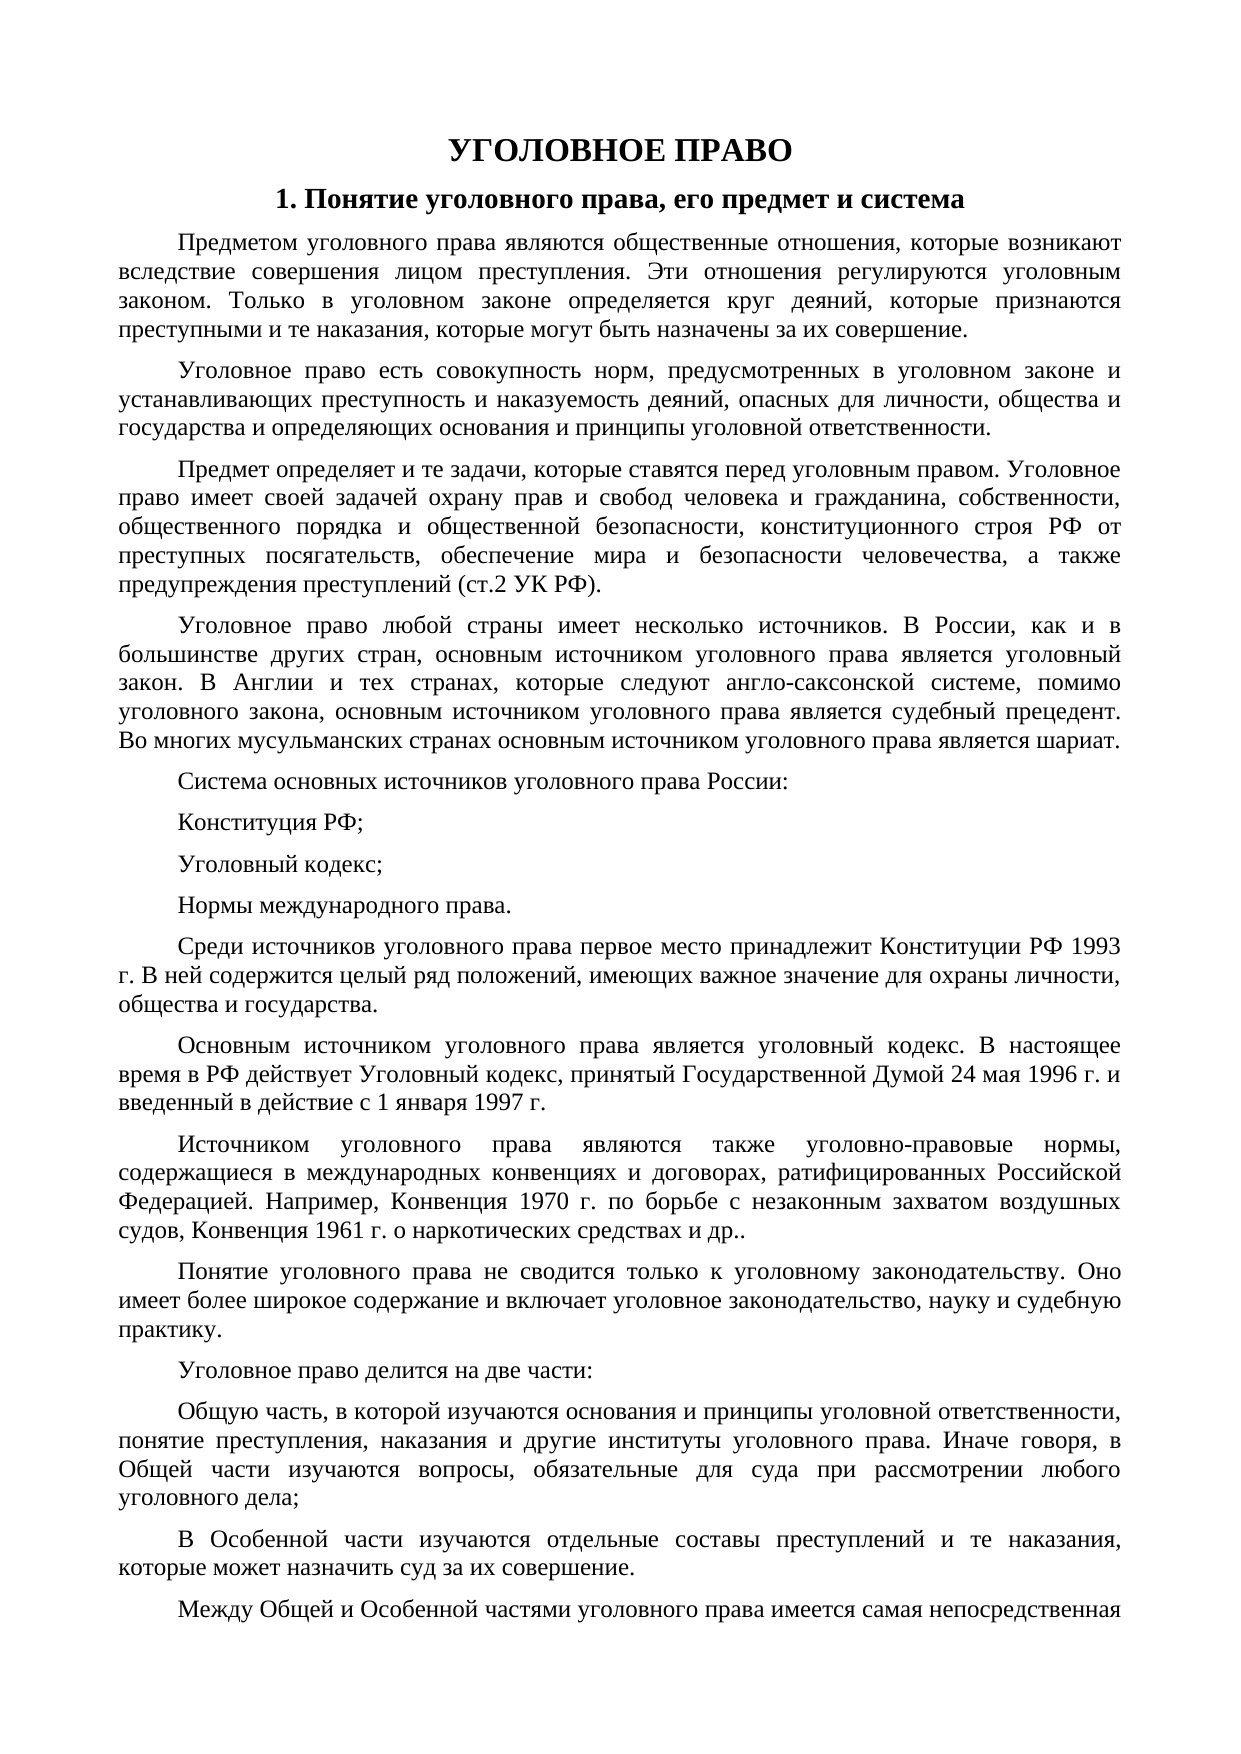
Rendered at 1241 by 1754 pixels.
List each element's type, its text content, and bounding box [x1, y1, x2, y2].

text Среди источников уголовного права первое место принадлежит Конституции РФ 1993 г. В ней содержится целый ряд положений, имеющих важное значение для охраны личности, общества и государства. [118, 931, 1122, 1017]
text Предмет определяет и те задачи, которые ставятся перед уголовным правом. Уголовное право имеет своей задачей охрану прав и свобод человека и гражданина, собственности, общественного порядка и общественной безопасности, конституционного строя РФ от преступных посягательств, обеспечение мира и безопасности человечества, а также предупреждения преступлений (ст.2 УК РФ). [118, 454, 1122, 597]
text Предметом уголовного права являются общественные отношения, которые возникают вследствие совершения лицом преступления. Эти отношения регулируются уголовным законом. Только в уголовном законе определяется круг деяний, которые признаются преступными и те наказания, которые могут быть назначены за их совершение. [118, 227, 1122, 342]
text Уголовное право делится на две части: [118, 1355, 1122, 1384]
text Уголовное право любой страны имеет несколько источников. В России, как и в большинстве других стран, основным источником уголовного права является уголовный закон. В Англии и тех странах, которые следуют англо-саксонской системе, помимо уголовного закона, основным источником уголовного права является судебный прецедент. Во многих мусульманских странах основным источником уголовного права является шариат. [118, 610, 1122, 754]
text Общую часть, в которой изучаются основания и принципы уголовной ответственности, понятие преступления, наказания и другие институты уголовного права. Иначе говоря, в Общей части изучаются вопросы, обязательные для суда при рассмотрении любого уголовного дела; [118, 1396, 1122, 1511]
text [118, 1594, 1122, 1622]
text Система основных источников уголовного права России: [118, 766, 1122, 795]
text Нормы международного права. [118, 890, 1122, 919]
text Основным источником уголовного права является уголовный кодекс. В настоящее время в РФ действует Уголовный кодекс, принятый Государственной Думой 24 мая 1996 г. и введенный в действие с 1 января 1997 г. [118, 1030, 1122, 1116]
text В Особенной части изучаются отдельные составы преступлений и те наказания, которые может назначить суд за их совершение. [118, 1524, 1122, 1581]
text Понятие уголовного права не сводится только к уголовному законодательству. Оно имеет более широкое содержание и включает уголовное законодательство, науку и судебную практику. [118, 1256, 1122, 1342]
text УГОЛОВНОЕ ПРАВО [118, 131, 1122, 169]
text Уголовный кодекс; [118, 849, 1122, 877]
text Источником уголовного права являются также уголовно-правовые нормы, содержащиеся в международных конвенциях и договорах, ратифицированных Российской Федерацией. Например, Конвенция 1970 г. по борьбе с незаконным захватом воздушных судов, Конвенция 1961 г. о наркотических средствах и др.. [118, 1129, 1122, 1244]
text 1. Понятие уголовного права, его предмет и система [118, 181, 1122, 215]
text Уголовное право есть совокупность норм, предусмотренных в уголовном законе и устанавливающих преступность и наказуемость деяний, опасных для личности, общества и государства и определяющих основания и принципы уголовной ответственности. [118, 355, 1122, 441]
text Конституция РФ; [118, 807, 1122, 836]
